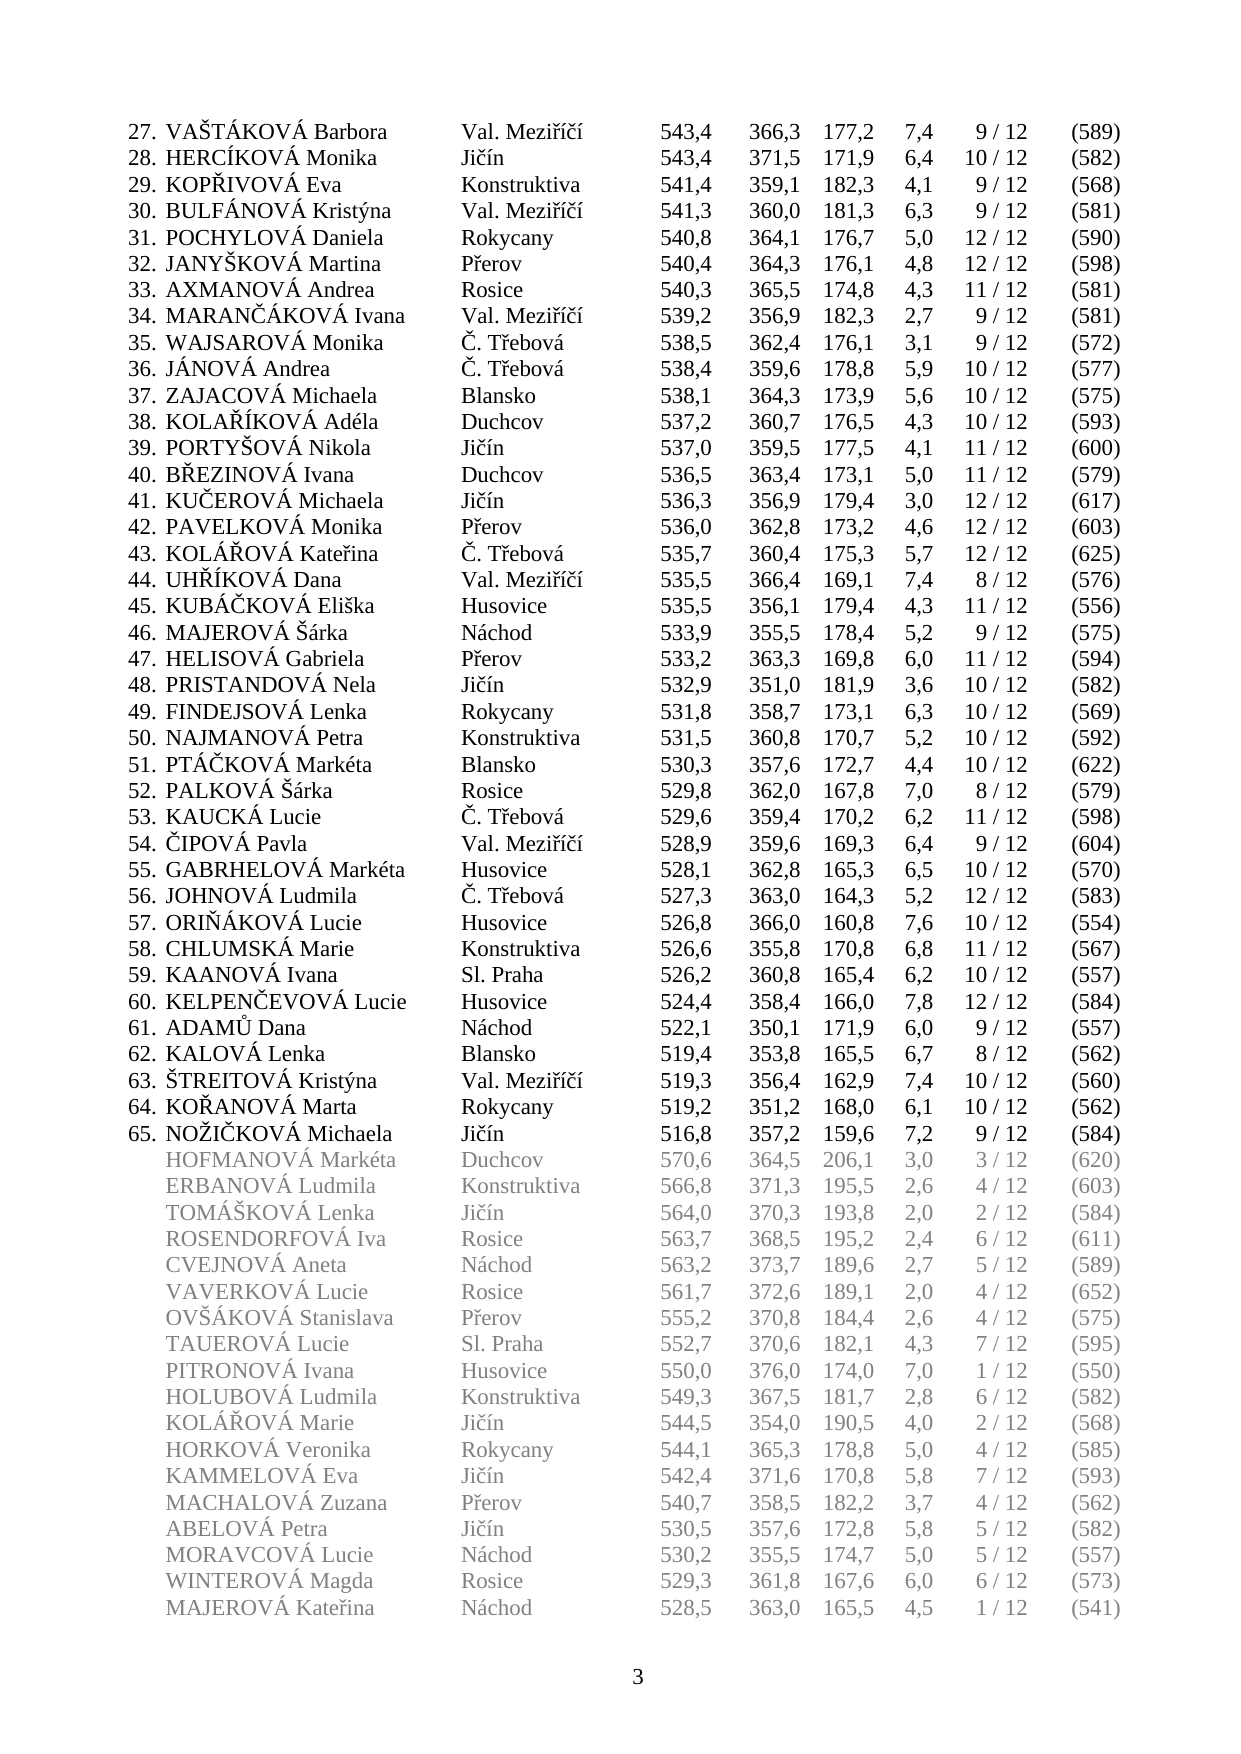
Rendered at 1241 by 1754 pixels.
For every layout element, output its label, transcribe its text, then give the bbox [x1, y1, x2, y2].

text PITRONOVÁ Ivana Husovice 550,0 376,0 174,0 7,0 1 / 12 (550) [106, 1357, 1134, 1383]
text ABELOVÁ Petra Jičín 530,5 357,6 172,8 5,8 5 / 12 (582) [106, 1515, 1134, 1541]
text 47. HELISOVÁ Gabriela Přerov 533,2 363,3 169,8 6,0 11 / 12 (594) [106, 645, 1134, 672]
text CVEJNOVÁ Aneta Náchod 563,2 373,7 189,6 2,7 5 / 12 (589) [106, 1251, 1134, 1278]
text TOMÁŠKOVÁ Lenka Jičín 564,0 370,3 193,8 2,0 2 / 12 (584) [106, 1199, 1134, 1225]
text 41. KUČEROVÁ Michaela Jičín 536,3 356,9 179,4 3,0 12 / 12 (617) [106, 487, 1134, 513]
text 46. MAJEROVÁ Šárka Náchod 533,9 355,5 178,4 5,2 9 / 12 (575) [106, 619, 1134, 645]
text 58. CHLUMSKÁ Marie Konstruktiva 526,6 355,8 170,8 6,8 11 / 12 (567) [106, 935, 1134, 961]
text 38. KOLAŘÍKOVÁ Adéla Duchcov 537,2 360,7 176,5 4,3 10 / 12 (593) [106, 408, 1134, 434]
text 65. NOŽIČKOVÁ Michaela Jičín 516,8 357,2 159,6 7,2 9 / 12 (584) [106, 1119, 1134, 1146]
text MORAVCOVÁ Lucie Náchod 530,2 355,5 174,7 5,0 5 / 12 (557) [106, 1541, 1134, 1568]
text 56. JOHNOVÁ Ludmila Č. Třebová 527,3 363,0 164,3 5,2 12 / 12 (583) [106, 882, 1134, 909]
text MACHALOVÁ Zuzana Přerov 540,7 358,5 182,2 3,7 4 / 12 (562) [106, 1488, 1134, 1515]
text 48. PRISTANDOVÁ Nela Jičín 532,9 351,0 181,9 3,6 10 / 12 (582) [106, 672, 1134, 698]
text 27. VAŠTÁKOVÁ Barbora Val. Meziříčí 543,4 366,3 177,2 7,4 9 / 12 (589) [106, 118, 1134, 144]
text 29. KOPŘIVOVÁ Eva Konstruktiva 541,4 359,1 182,3 4,1 9 / 12 (568) [106, 171, 1134, 197]
text 59. KAANOVÁ Ivana Sl. Praha 526,2 360,8 165,4 6,2 10 / 12 (557) [106, 961, 1134, 988]
text ERBANOVÁ Ludmila Konstruktiva 566,8 371,3 195,5 2,6 4 / 12 (603) [106, 1172, 1134, 1199]
text 37. ZAJACOVÁ Michaela Blansko 538,1 364,3 173,9 5,6 10 / 12 (575) [106, 382, 1134, 408]
text MAJEROVÁ Kateřina Náchod 528,5 363,0 165,5 4,5 1 / 12 (541) [106, 1594, 1134, 1620]
text 63. ŠTREITOVÁ Kristýna Val. Meziříčí 519,3 356,4 162,9 7,4 10 / 12 (560) [106, 1067, 1134, 1093]
text 30. BULFÁNOVÁ Kristýna Val. Meziříčí 541,3 360,0 181,3 6,3 9 / 12 (581) [106, 197, 1134, 223]
text 28. HERCÍKOVÁ Monika Jičín 543,4 371,5 171,9 6,4 10 / 12 (582) [106, 144, 1134, 171]
text 40. BŘEZINOVÁ Ivana Duchcov 536,5 363,4 173,1 5,0 11 / 12 (579) [106, 461, 1134, 487]
text TAUEROVÁ Lucie Sl. Praha 552,7 370,6 182,1 4,3 7 / 12 (595) [106, 1330, 1134, 1357]
text 54. ČIPOVÁ Pavla Val. Meziříčí 528,9 359,6 169,3 6,4 9 / 12 (604) [106, 830, 1134, 856]
text 50. NAJMANOVÁ Petra Konstruktiva 531,5 360,8 170,7 5,2 10 / 12 (592) [106, 724, 1134, 751]
text 36. JÁNOVÁ Andrea Č. Třebová 538,4 359,6 178,8 5,9 10 / 12 (577) [106, 355, 1134, 382]
text 45. KUBÁČKOVÁ Eliška Husovice 535,5 356,1 179,4 4,3 11 / 12 (556) [106, 592, 1134, 619]
text KOLÁŘOVÁ Marie Jičín 544,5 354,0 190,5 4,0 2 / 12 (568) [106, 1409, 1134, 1436]
text 62. KALOVÁ Lenka Blansko 519,4 353,8 165,5 6,7 8 / 12 (562) [106, 1041, 1134, 1067]
text 43. KOLÁŘOVÁ Kateřina Č. Třebová 535,7 360,4 175,3 5,7 12 / 12 (625) [106, 540, 1134, 566]
text 64. KOŘANOVÁ Marta Rokycany 519,2 351,2 168,0 6,1 10 / 12 (562) [106, 1093, 1134, 1119]
text 31. POCHYLOVÁ Daniela Rokycany 540,8 364,1 176,7 5,0 12 / 12 (590) [106, 223, 1134, 250]
text 61. ADAMŮ Dana Náchod 522,1 350,1 171,9 6,0 9 / 12 (557) [106, 1014, 1134, 1041]
text 52. PALKOVÁ Šárka Rosice 529,8 362,0 167,8 7,0 8 / 12 (579) [106, 777, 1134, 803]
text 51. PTÁČKOVÁ Markéta Blansko 530,3 357,6 172,7 4,4 10 / 12 (622) [106, 751, 1134, 777]
text 57. ORIŇÁKOVÁ Lucie Husovice 526,8 366,0 160,8 7,6 10 / 12 (554) [106, 909, 1134, 935]
text HOFMANOVÁ Markéta Duchcov 570,6 364,5 206,1 3,0 3 / 12 (620) [106, 1146, 1134, 1172]
text 44. UHŘÍKOVÁ Dana Val. Meziříčí 535,5 366,4 169,1 7,4 8 / 12 (576) [106, 566, 1134, 592]
text 39. PORTYŠOVÁ Nikola Jičín 537,0 359,5 177,5 4,1 11 / 12 (600) [106, 434, 1134, 461]
text 33. AXMANOVÁ Andrea Rosice 540,3 365,5 174,8 4,3 11 / 12 (581) [106, 276, 1134, 303]
text VAVERKOVÁ Lucie Rosice 561,7 372,6 189,1 2,0 4 / 12 (652) [106, 1278, 1134, 1304]
text 32. JANYŠKOVÁ Martina Přerov 540,4 364,3 176,1 4,8 12 / 12 (598) [106, 250, 1134, 276]
text 60. KELPENČEVOVÁ Lucie Husovice 524,4 358,4 166,0 7,8 12 / 12 (584) [106, 988, 1134, 1014]
text ROSENDORFOVÁ Iva Rosice 563,7 368,5 195,2 2,4 6 / 12 (611) [106, 1225, 1134, 1251]
text 55. GABRHELOVÁ Markéta Husovice 528,1 362,8 165,3 6,5 10 / 12 (570) [106, 856, 1134, 882]
text HOLUBOVÁ Ludmila Konstruktiva 549,3 367,5 181,7 2,8 6 / 12 (582) [106, 1383, 1134, 1409]
text 34. MARANČÁKOVÁ Ivana Val. Meziříčí 539,2 356,9 182,3 2,7 9 / 12 (581) [106, 303, 1134, 329]
text 49. FINDEJSOVÁ Lenka Rokycany 531,8 358,7 173,1 6,3 10 / 12 (569) [106, 698, 1134, 724]
text 42. PAVELKOVÁ Monika Přerov 536,0 362,8 173,2 4,6 12 / 12 (603) [106, 513, 1134, 540]
text 35. WAJSAROVÁ Monika Č. Třebová 538,5 362,4 176,1 3,1 9 / 12 (572) [106, 329, 1134, 355]
text WINTEROVÁ Magda Rosice 529,3 361,8 167,6 6,0 6 / 12 (573) [106, 1568, 1134, 1594]
text KAMMELOVÁ Eva Jičín 542,4 371,6 170,8 5,8 7 / 12 (593) [106, 1462, 1134, 1488]
text 53. KAUCKÁ Lucie Č. Třebová 529,6 359,4 170,2 6,2 11 / 12 (598) [106, 803, 1134, 830]
text OVŠÁKOVÁ Stanislava Přerov 555,2 370,8 184,4 2,6 4 / 12 (575) [106, 1304, 1134, 1330]
text HORKOVÁ Veronika Rokycany 544,1 365,3 178,8 5,0 4 / 12 (585) [106, 1436, 1134, 1462]
